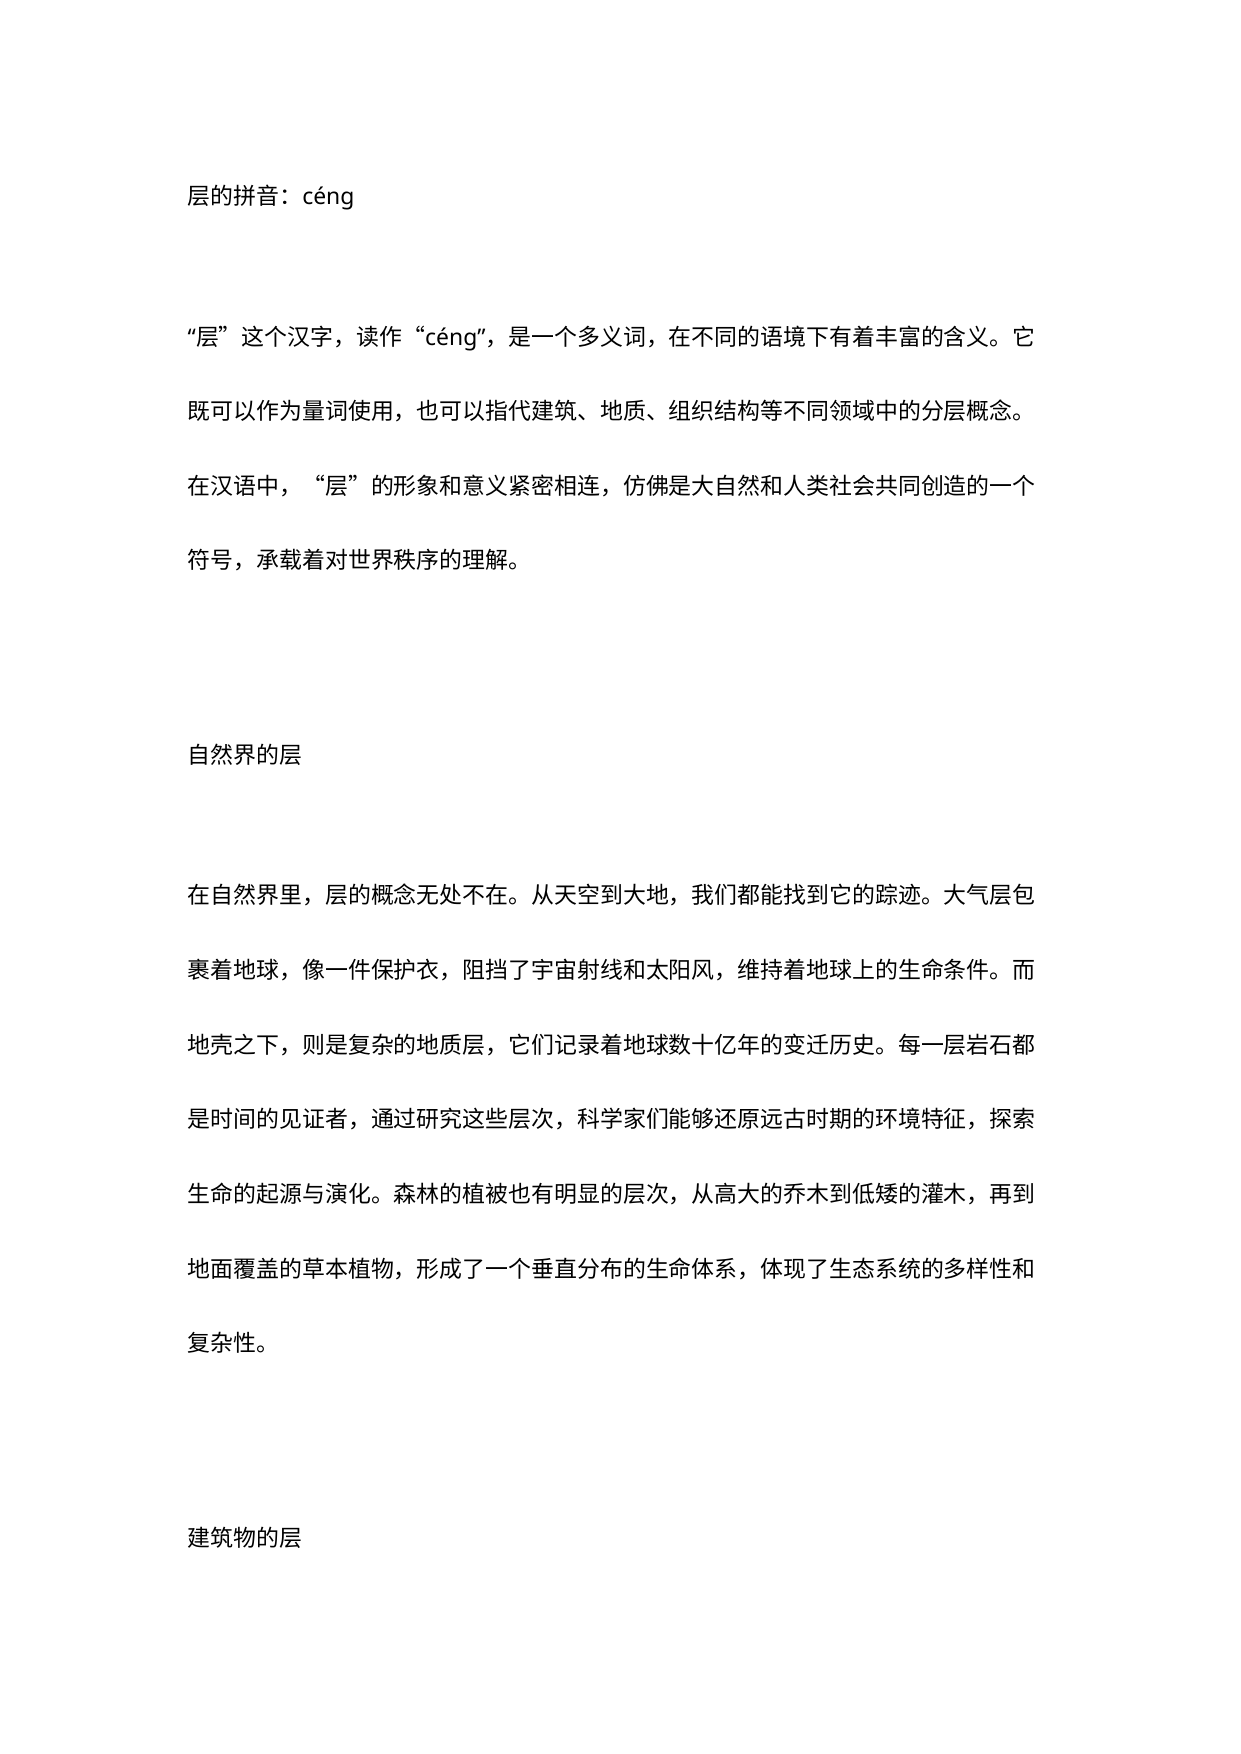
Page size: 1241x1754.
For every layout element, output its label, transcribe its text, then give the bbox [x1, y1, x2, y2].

text 层的拼音：céng [187, 162, 1053, 227]
text 建筑物的层 [187, 1504, 1053, 1569]
text 自然界的层 [187, 721, 1053, 786]
text 在自然界里，层的概念无处不在。从天空到大地，我们都能找到它的踪迹。大气层包裹着地球，像一件保护衣，阻挡了宇宙射线和太阳风，维持着地球上的生命条件。而地壳之下，则是复杂的地质层，它们记录着地球数十亿年的变迁历史。每一层岩石都是时间的见证者，通过研究这些层次，科学家们能够还原远古时期的环境特征，探索生命的起源与演化。森林的植被也有明显的层次，从高大的乔木到低矮的灌木，再到地面覆盖的草本植物，形成了一个垂直分布的生命体系，体现了生态系统的多样性和复杂性。 [187, 861, 1053, 1374]
text “层”这个汉字，读作“céng”，是一个多义词，在不同的语境下有着丰富的含义。它既可以作为量词使用，也可以指代建筑、地质、组织结构等不同领域中的分层概念。在汉语中，“层”的形象和意义紧密相连，仿佛是大自然和人类社会共同创造的一个符号，承载着对世界秩序的理解。 [187, 302, 1053, 592]
